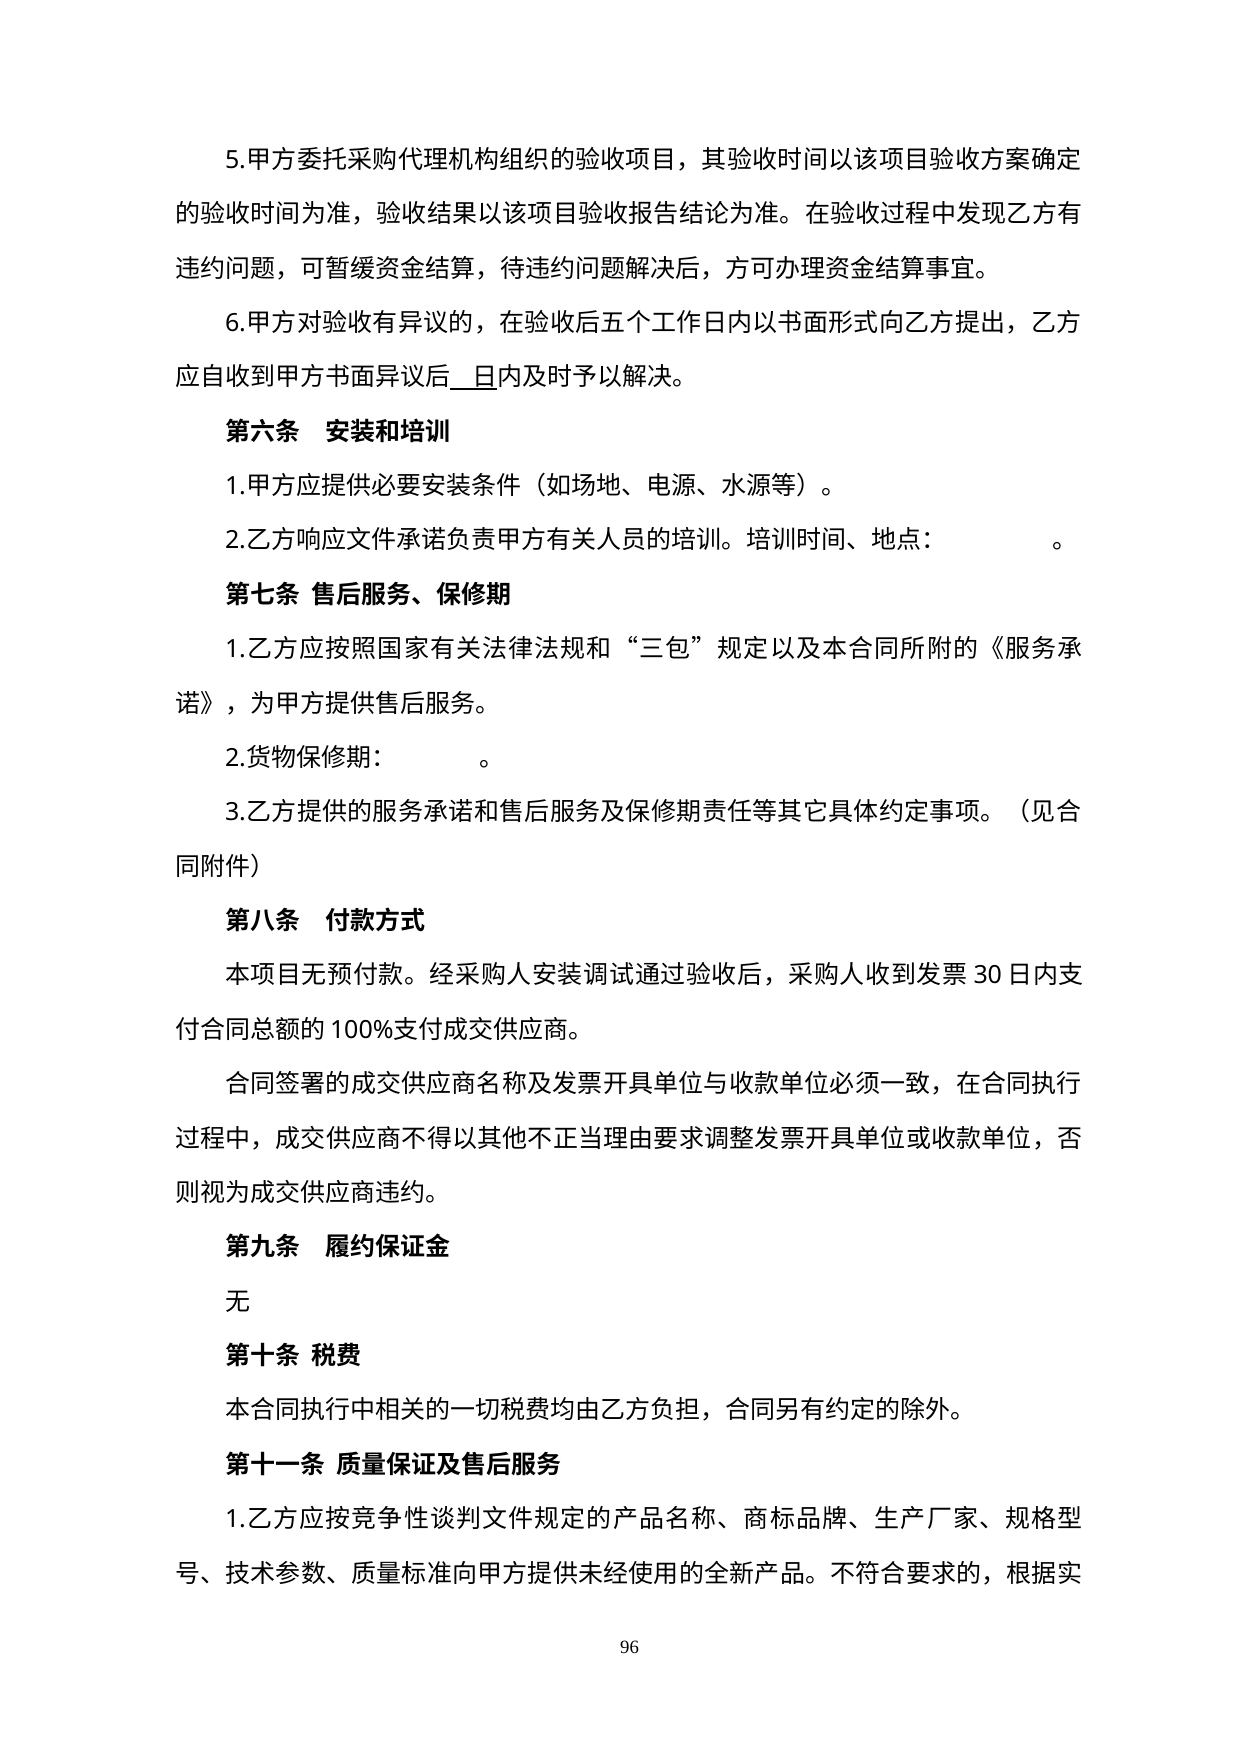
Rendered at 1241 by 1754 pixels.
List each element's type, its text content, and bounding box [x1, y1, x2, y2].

text 1.乙方应按照国家有关法律法规和“三包”规定以及本合同所附的《服务承诺》，为甲方提供售后服务。 [175, 629, 1084, 719]
text 第十条 税费 [175, 1336, 1084, 1372]
text 第九条 履约保证金 [175, 1227, 1084, 1263]
text 合同签署的成交供应商名称及发票开具单位与收款单位必须一致，在合同执行过程中，成交供应商不得以其他不正当理由要求调整发票开具单位或收款单位，否则视为成交供应商违约。 [175, 1064, 1084, 1209]
text 本项目无预付款。经采购人安装调试通过验收后，采购人收到发票30日内支付合同总额的100%支付成交供应商。 [175, 955, 1084, 1046]
text 无 [175, 1281, 1084, 1317]
text 本合同执行中相关的一切税费均由乙方负担，合同另有约定的除外。 [175, 1390, 1084, 1426]
text 第六条 安装和培训 [175, 411, 1084, 447]
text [175, 1499, 1084, 1589]
text 第八条 付款方式 [175, 901, 1084, 937]
text 第十一条 质量保证及售后服务 [175, 1444, 1084, 1481]
text 3.乙方提供的服务承诺和售后服务及保修期责任等其它具体约定事项。（见合同附件） [175, 792, 1084, 882]
text 2.乙方响应文件承诺负责甲方有关人员的培训。培训时间、地点： 。 [175, 520, 1084, 556]
text 2.货物保修期： 。 [175, 737, 1084, 774]
text 第七条 售后服务、保修期 [175, 574, 1084, 611]
text 6.甲方对验收有异议的，在验收后五个工作日内以书面形式向乙方提出，乙方应自收到甲方书面异议后 日内及时予以解决。 [175, 302, 1084, 393]
text 5.甲方委托采购代理机构组织的验收项目，其验收时间以该项目验收方案确定的验收时间为准，验收结果以该项目验收报告结论为准。在验收过程中发现乙方有违约问题，可暂缓资金结算，待违约问题解决后，方可办理资金结算事宜。 [175, 139, 1084, 284]
text 1.甲方应提供必要安装条件（如场地、电源、水源等）。 [175, 466, 1084, 502]
